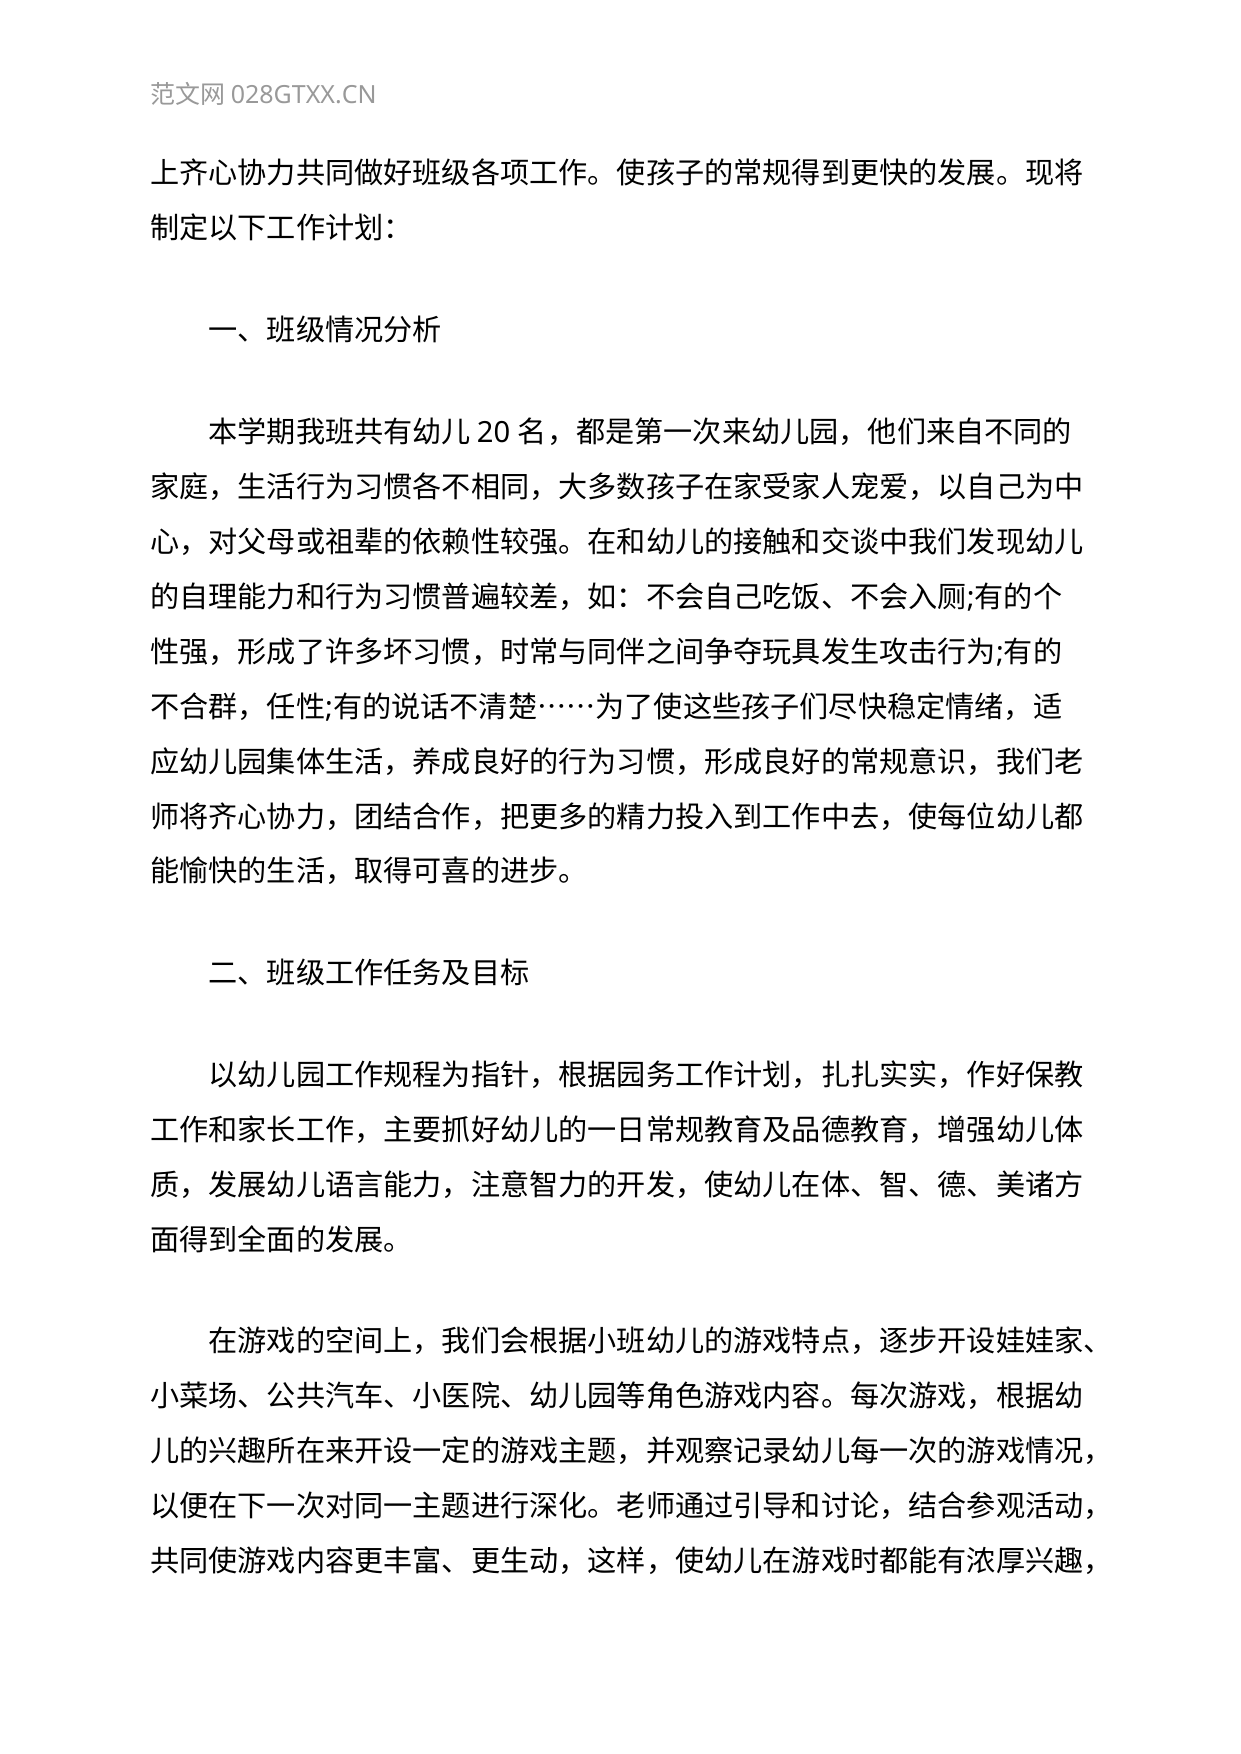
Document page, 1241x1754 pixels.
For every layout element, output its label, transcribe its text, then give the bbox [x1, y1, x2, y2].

text 二、班级工作任务及目标 [150, 950, 1090, 992]
text 一、班级情况分析 [150, 307, 1090, 349]
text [150, 150, 1090, 247]
text 本学期我班共有幼儿20 名，都是第一次来幼儿园，他们来自不同的家庭，生活行为习惯各不相同，大多数孩子在家受家人宠爱，以自己为中心，对父母或祖辈的依赖性较强。在和幼儿的接触和交谈中我们发现幼儿的自理能力和行为习惯普遍较差，如：不会自己吃饭、不会入厕;有的个性强，形成了许多坏习惯，时常与同伴之间争夺玩具发生攻击行为;有的不合群，任性;有的说话不清楚……为了使这些孩子们尽快稳定情绪，适应幼儿园集体生活，养成良好的行为习惯，形成良好的常规意识，我们老师将齐心协力，团结合作，把更多的精力投入到工作中去，使每位幼儿都能愉快的生活，取得可喜的进步。 [150, 408, 1090, 890]
text 以幼儿园工作规程为指针，根据园务工作计划，扎扎实实，作好保教工作和家长工作，主要抓好幼儿的一日常规教育及品德教育，增强幼儿体质，发展幼儿语言能力，注意智力的开发，使幼儿在体、智、德、美诸方面得到全面的发展。 [150, 1052, 1090, 1258]
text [150, 1318, 1090, 1580]
